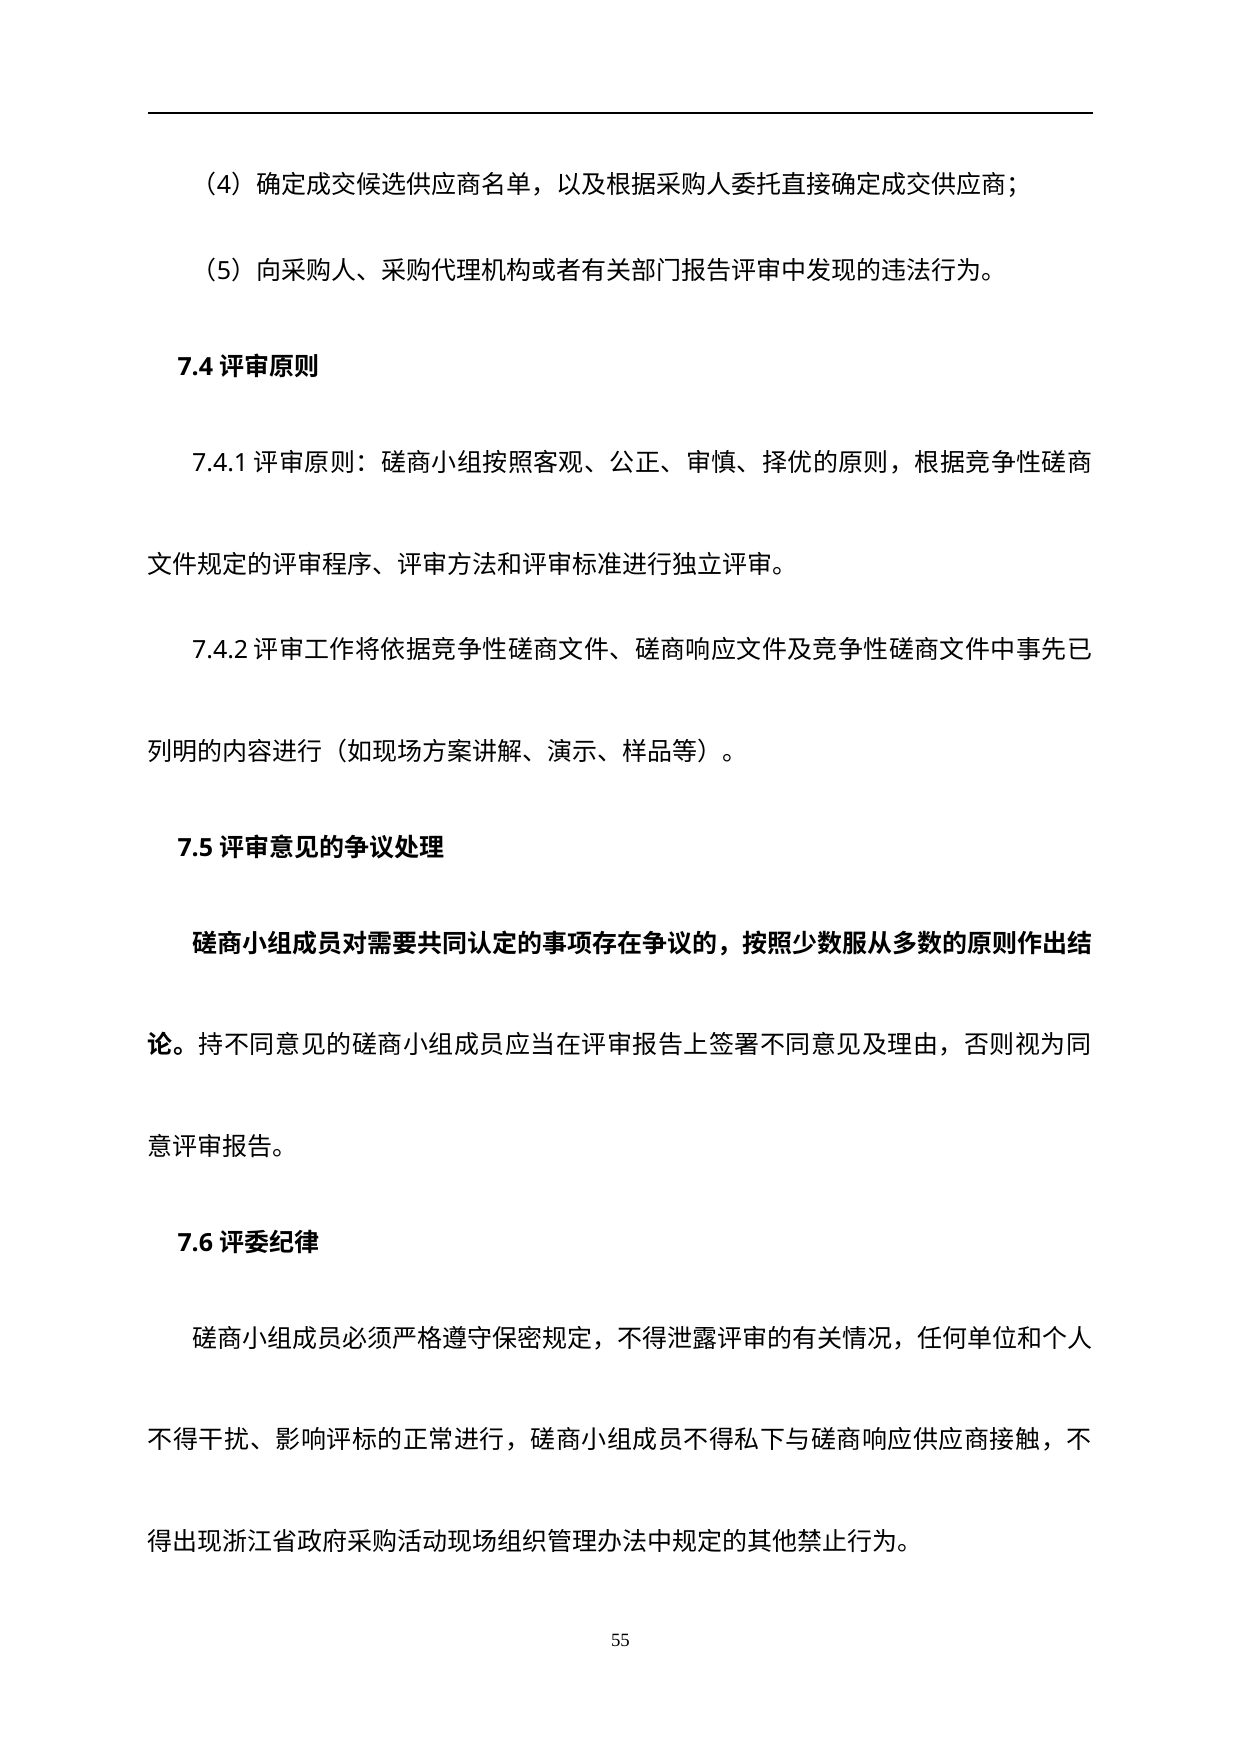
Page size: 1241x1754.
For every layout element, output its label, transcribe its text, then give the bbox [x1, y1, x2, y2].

text （4）确定成交候选供应商名单，以及根据采购人委托直接确定成交供应商； [148, 149, 1093, 217]
text 7.4 评审原则 [148, 331, 1093, 398]
text 7.4.1评审原则：磋商小组按照客观、公正、审慎、择优的原则，根据竞争性磋商文件规定的评审程序、评审方法和评审标准进行独立评审。 [148, 427, 1093, 596]
text 磋商小组成员必须严格遵守保密规定，不得泄露评审的有关情况，任何单位和个人不得干扰、影响评标的正常进行，磋商小组成员不得私下与磋商响应供应商接触，不得出现浙江省政府采购活动现场组织管理办法中规定的其他禁止行为。 [148, 1303, 1093, 1573]
text 7.6 评委纪律 [148, 1207, 1093, 1274]
text 7.5 评审意见的争议处理 [148, 812, 1093, 879]
text 7.4.2评审工作将依据竞争性磋商文件、磋商响应文件及竞争性磋商文件中事先已列明的内容进行（如现场方案讲解、演示、样品等）。 [148, 614, 1093, 783]
text 磋商小组成员对需要共同认定的事项存在争议的，按照少数服从多数的原则作出结论。持不同意见的磋商小组成员应当在评审报告上签署不同意见及理由，否则视为同意评审报告。 [148, 908, 1093, 1178]
text （5）向采购人、采购代理机构或者有关部门报告评审中发现的违法行为。 [148, 235, 1093, 303]
